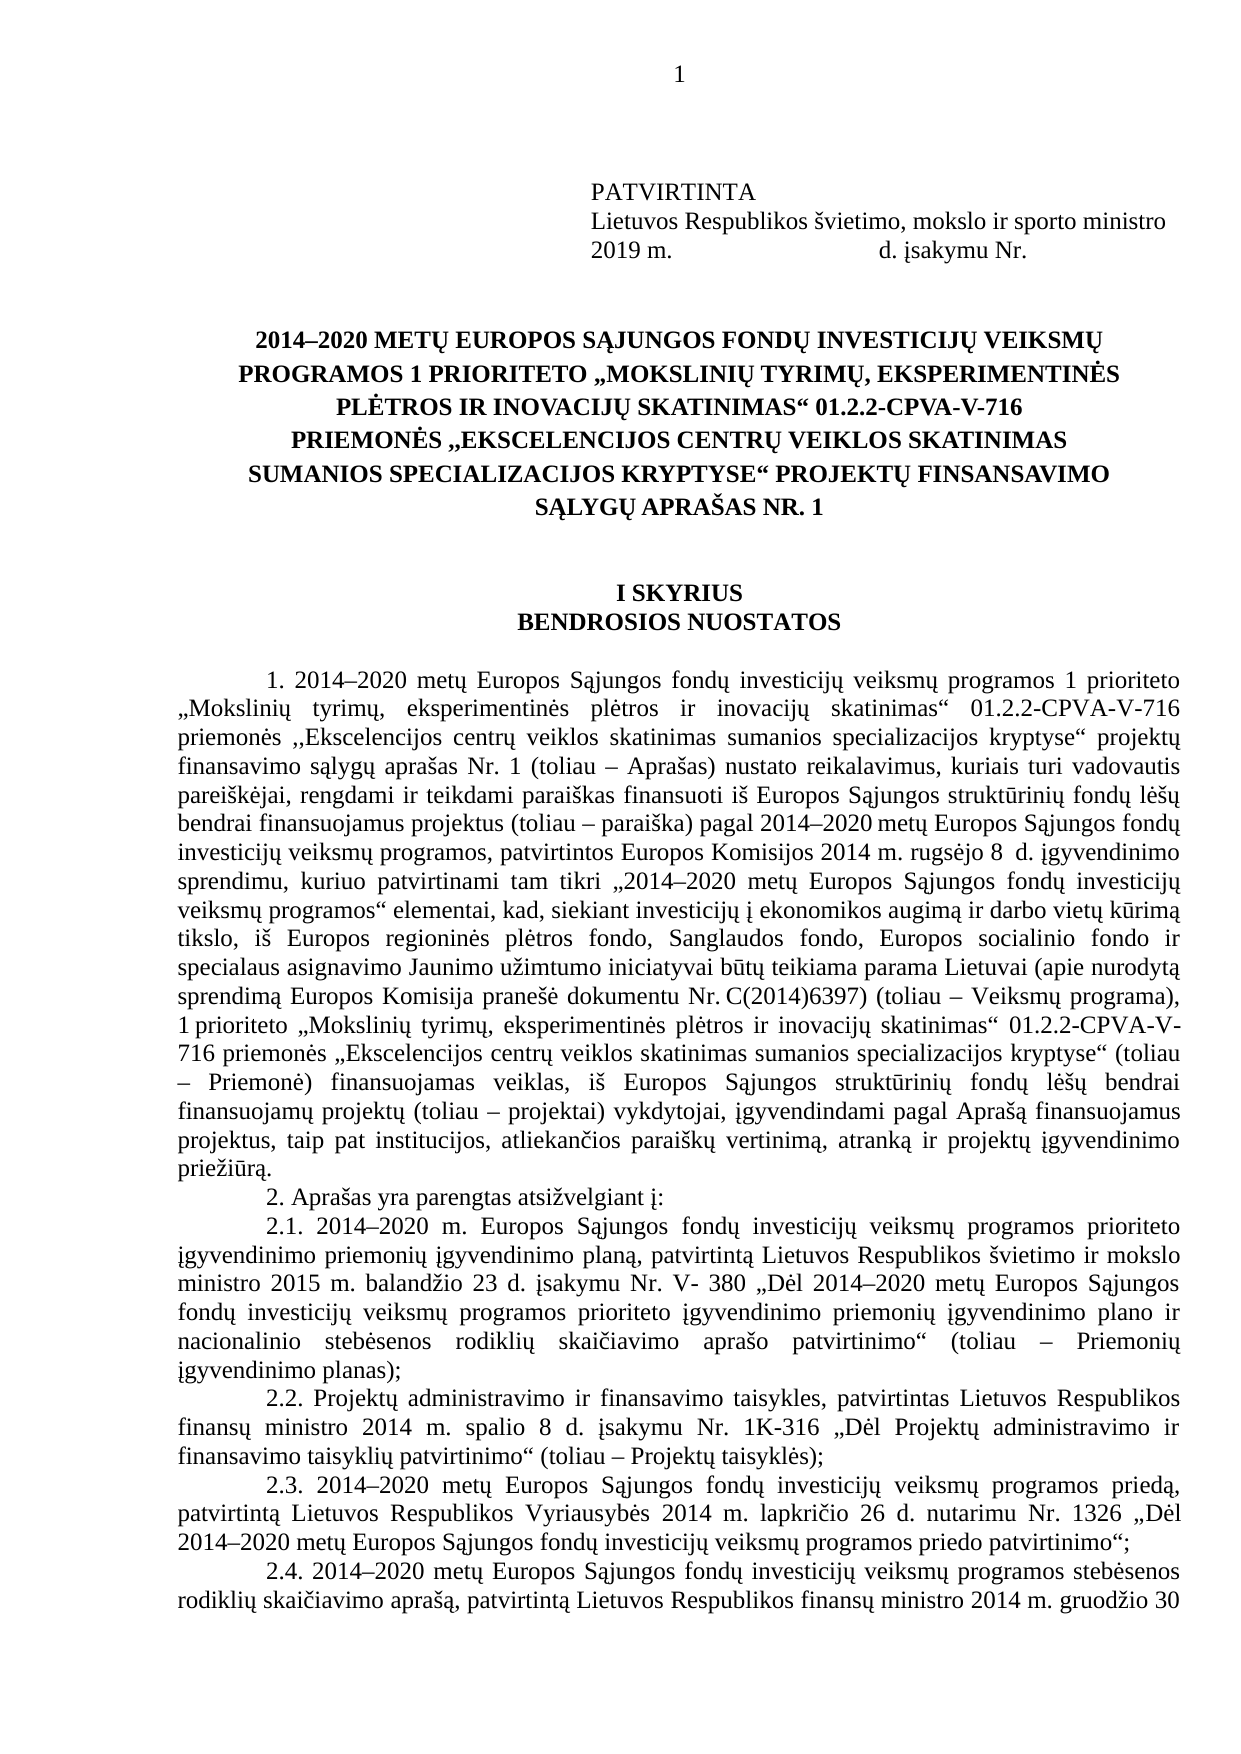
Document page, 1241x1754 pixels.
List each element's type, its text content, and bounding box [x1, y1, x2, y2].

text 2019 m. d. įsakymu Nr. [591, 235, 1181, 263]
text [177, 1556, 1181, 1613]
text PATVIRTINTA [591, 177, 1181, 206]
text 1. 2014–2020 metų Europos Sąjungos fondų investicijų veiksmų programos 1 prioriteto „Mokslinių tyrimų, eksperimentinės plėtros ir inovacijų skatinimas“ 01.2.2-CPVA-V-716 priemonės ,,Ekscelencijos centrų veiklos skatinimas sumanios specializacijos kryptyse“ projektų finansavimo sąlygų aprašas Nr. 1 (toliau – Aprašas) nustato reikalavimus, kuriais turi vadovautis pareiškėjai, rengdami ir teikdami paraiškas finansuoti iš Europos Sąjungos struktūrinių fondų lėšų bendrai finansuojamus projektus (toliau – paraiška) pagal 2014–2020 metų Europos Sąjungos fondų investicijų veiksmų programos, patvirtintos Europos Komisijos 2014 m. rugsėjo 8 d. įgyvendinimo sprendimu, kuriuo patvirtinami tam tikri „2014–2020 metų Europos Sąjungos fondų investicijų veiksmų programos“ elementai, kad, siekiant investicijų į ekonomikos augimą ir darbo vietų kūrimą tikslo, iš Europos regioninės plėtros fondo, Sanglaudos fondo, Europos socialinio fondo ir specialaus asignavimo Jaunimo užimtumo iniciatyvai būtų teikiama parama Lietuvai (apie nurodytą sprendimą Europos Komisija pranešė dokumentu Nr. C(2014)6397) (toliau – Veiksmų programa), 1 prioriteto „Mokslinių tyrimų, eksperimentinės plėtros ir inovacijų skatinimas“ 01.2.2-CPVA-V-716 priemonės „Ekscelencijos centrų veiklos skatinimas sumanios specializacijos kryptyse“ (toliau – Priemonė) finansuojamas veiklas, iš Europos Sąjungos struktūrinių fondų lėšų bendrai finansuojamų projektų (toliau – projektai) vykdytojai, įgyvendindami pagal Aprašą finansuojamus projektus, taip pat institucijos, atliekančios paraiškų vertinimą, atranką ir projektų įgyvendinimo priežiūrą. [177, 665, 1181, 1182]
subtitle I SKYRIUS [177, 578, 1181, 607]
text Lietuvos Respublikos švietimo, mokslo ir sporto ministro [591, 206, 1181, 235]
text 2.3. 2014–2020 metų Europos Sąjungos fondų investicijų veiksmų programos priedą, patvirtintą Lietuvos Respublikos Vyriausybės 2014 m. lapkričio 26 d. nutarimu Nr. 1326 „Dėl 2014–2020 metų Europos Sąjungos fondų investicijų veiksmų programos priedo patvirtinimo“; [177, 1470, 1181, 1556]
text 2.2. Projektų administravimo ir finansavimo taisykles, patvirtintas Lietuvos Respublikos finansų ministro 2014 m. spalio 8 d. įsakymu Nr. 1K-316 „Dėl Projektų administravimo ir finansavimo taisyklių patvirtinimo“ (toliau – Projektų taisyklės); [177, 1383, 1181, 1470]
table_header 2014–2020 METŲ EUROPOS SĄJUNGOS FONDŲ INVESTICIJŲ VEIKSMŲ PROGRAMOS 1 PRIORITETO „MOKSLINIŲ TYRIMŲ, EKSPERIMENTINĖS PLĖTROS IR INOVACIJŲ SKATINIMAS“ 01.2.2-CPVA-V-716 PRIEMONĖS ,,EKSCELENCIJOS CENTRŲ VEIKLOS SKATINIMAS SUMANIOS SPECIALIZACIJOS KRYPTYSE“ PROJEKTŲ FINSANSAVIMO SĄLYGŲ APRAŠAS NR. 1 [210, 321, 1148, 521]
text 2.1. 2014–2020 m. Europos Sąjungos fondų investicijų veiksmų programos prioriteto įgyvendinimo priemonių įgyvendinimo planą, patvirtintą Lietuvos Respublikos švietimo ir mokslo ministro 2015 m. balandžio 23 d. įsakymu Nr. V- 380 „Dėl 2014–2020 metų Europos Sąjungos fondų investicijų veiksmų programos prioriteto įgyvendinimo priemonių įgyvendinimo plano ir nacionalinio stebėsenos rodiklių skaičiavimo aprašo patvirtinimo“ (toliau – Priemonių įgyvendinimo planas); [177, 1211, 1181, 1383]
text 2. Aprašas yra parengtas atsižvelgiant į: [177, 1182, 1181, 1211]
subtitle BENDROSIOS NUOSTATOS [177, 607, 1181, 636]
